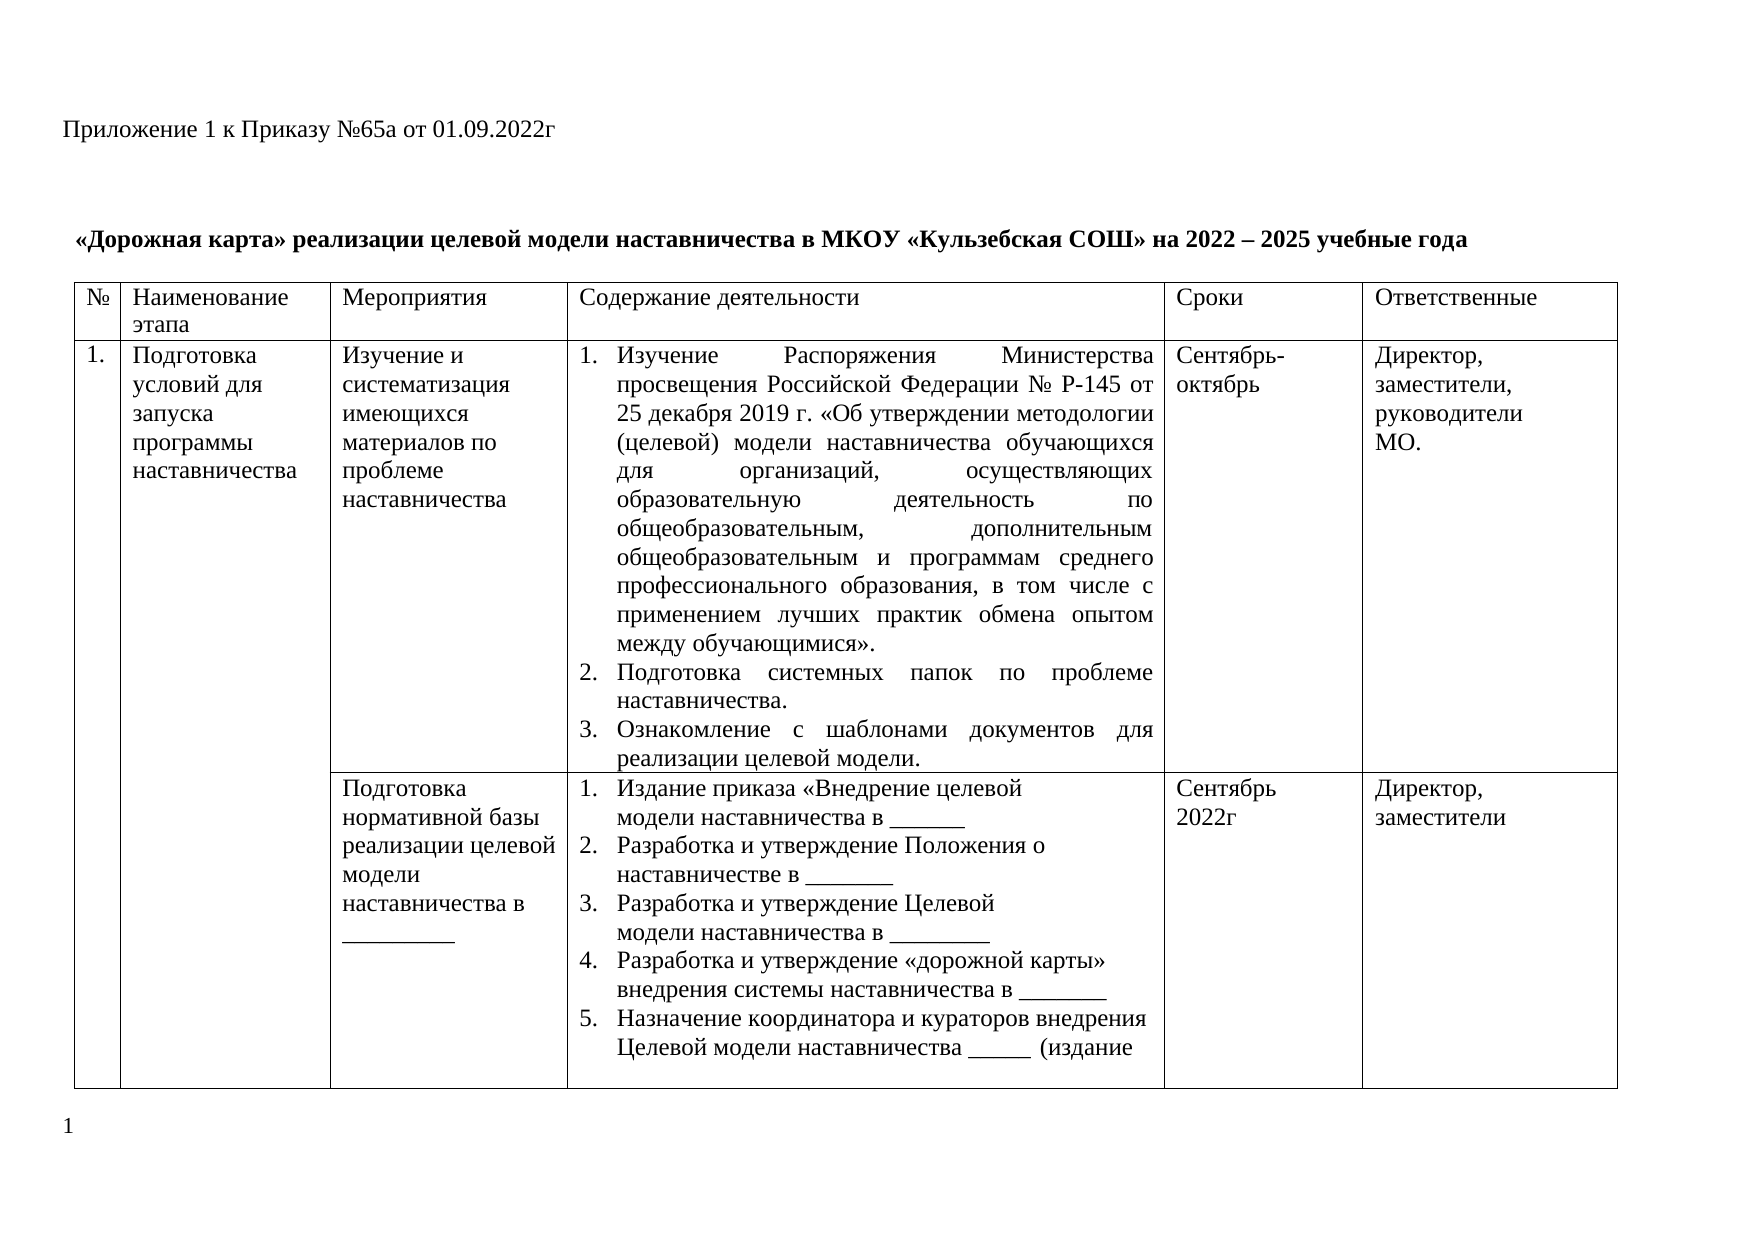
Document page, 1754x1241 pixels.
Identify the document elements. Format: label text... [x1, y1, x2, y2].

table_cell Изучение Распоряжения Министерства просвещения Российской Федерации № Р-145 от 25 декабря 2019 г. «Об утверждении методологии (целевой) модели наставничества обучающихся для организаций, осуществляющих образовательную деятельность по общеобразовательным, дополнительным общеобразовательным и программам среднего профессионального образования, в том числе с применением лучших практик обмена опытом между обучающимися». Подготовка системных папок по проблеме наставничества. Ознакомление с шаблонами документов для реализации целевой модели. [568, 341, 1164, 772]
table_cell Директор, заместители [1363, 773, 1617, 1088]
table_cell Сентябрь-октябрь [1165, 341, 1362, 772]
table_cell Директор, заместители, руководители МО. [1363, 341, 1617, 772]
subtitle «Дорожная карта» реализации целевой модели наставничества в МКОУ «Кульзебская СОШ» на 2022 – 2025 учебные года [75, 224, 1677, 253]
table_header Содержание деятельности [568, 283, 1164, 339]
table_cell Изучение и систематизация имеющихся материалов по проблеме наставничества [331, 341, 567, 772]
table_header Ответственные [1363, 283, 1617, 339]
table_header Сроки [1165, 283, 1362, 339]
table_cell 1. [75, 341, 120, 1088]
table_cell Сентябрь 2022г [1165, 773, 1362, 1088]
table_cell Подготовка условий для запуска программы наставничества [121, 341, 330, 1088]
table_header № [75, 283, 120, 339]
table_header Наименование этапа [121, 283, 330, 339]
table_cell Подготовка нормативной базы реализации целевой модели наставничества в _________ [331, 773, 567, 1088]
text Приложение 1 к Приказу №65а от 01.09.2022г [62, 114, 1582, 143]
table_cell Издание приказа «Внедрение целевой модели наставничества в ______ Разработка и утверждение Положения о наставничестве в _______ Разработка и утверждение Целевой модели наставничества в ________ Разработка и утверждение «дорожной карты» внедрения системы наставничества в _______ Назначение координатора и кураторов внедрения Целевой модели наставничества _____ (издание [568, 773, 1164, 1088]
table_header Мероприятия [331, 283, 567, 339]
